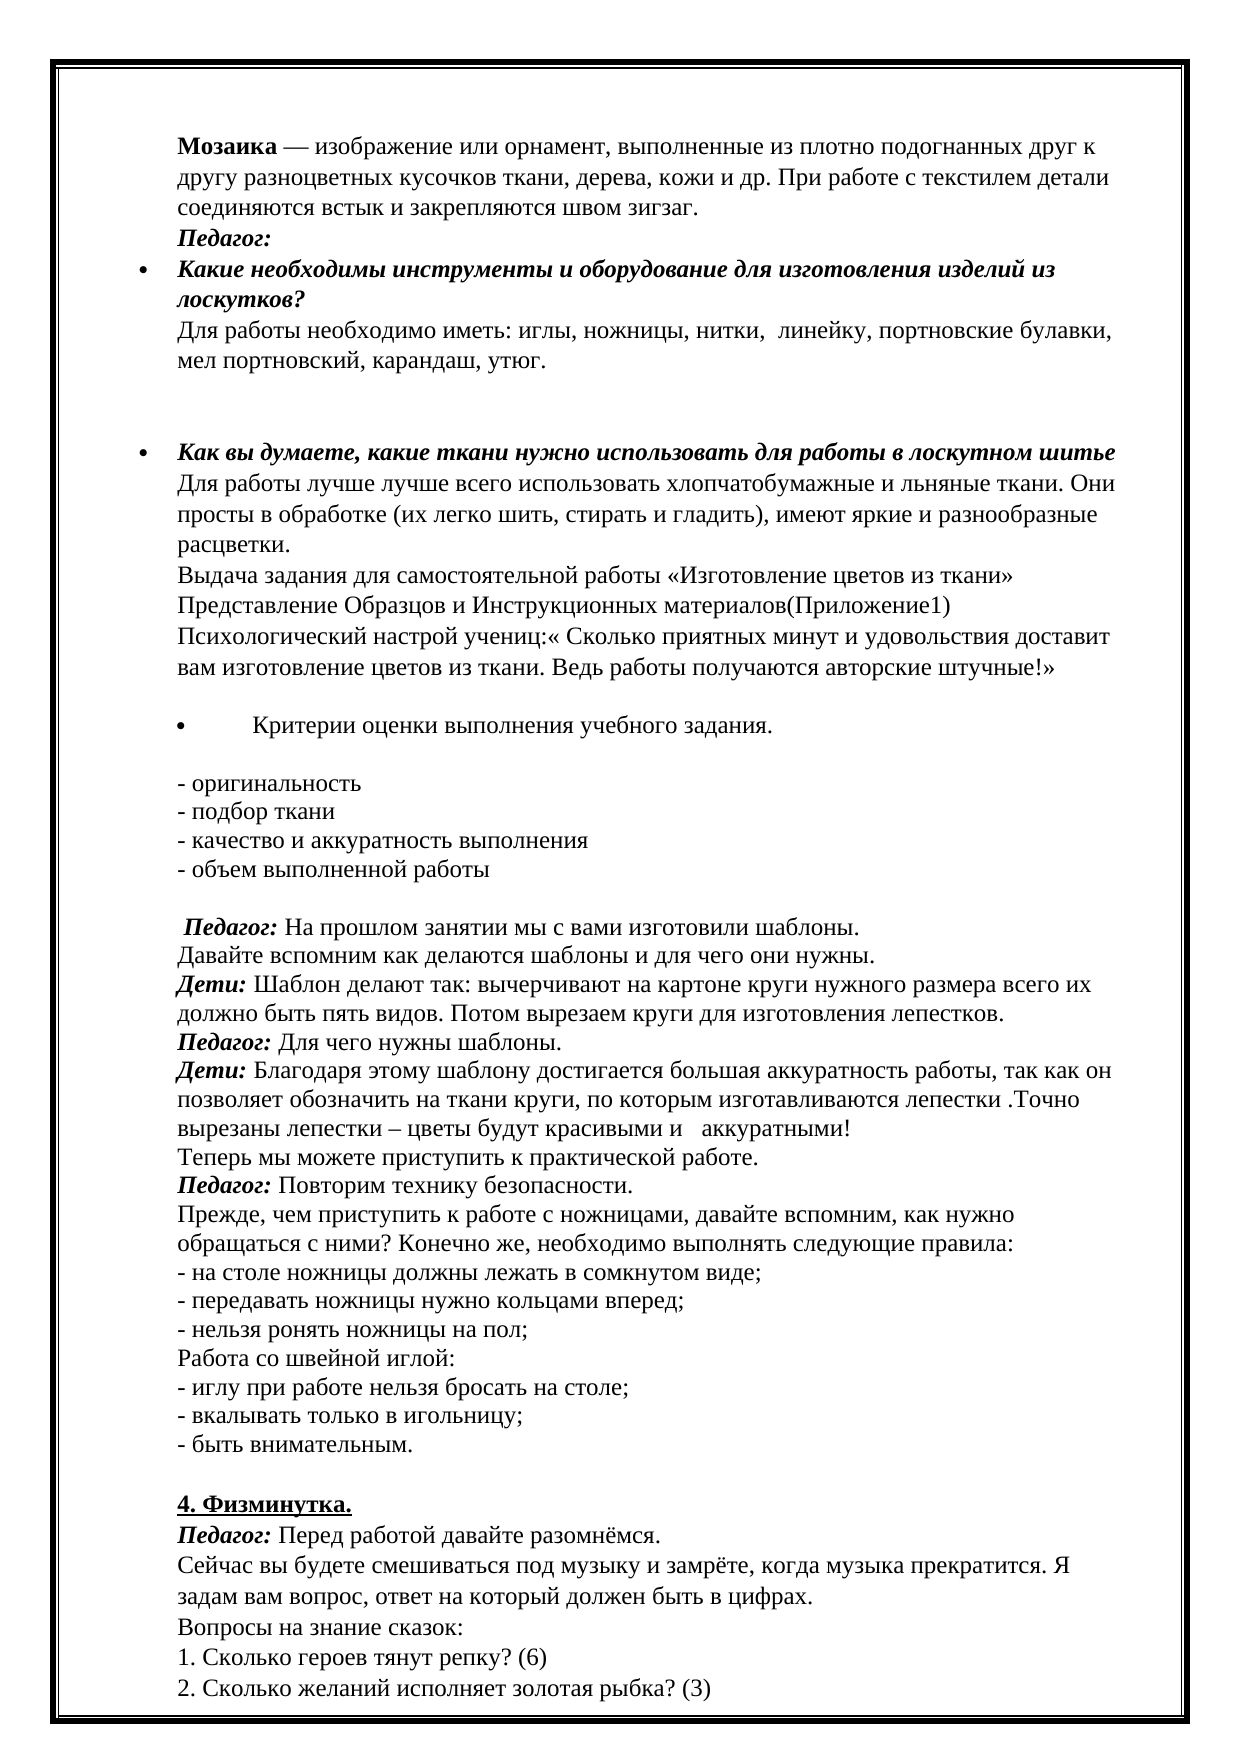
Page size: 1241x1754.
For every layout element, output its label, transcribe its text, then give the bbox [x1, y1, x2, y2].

text - оригинальность - подбор ткани - качество и аккуратность выполнения - объем выполненной работы [177, 768, 1122, 883]
text 4. Физминутка. [177, 1487, 1122, 1518]
list Какие необходимы инструменты и оборудование для изготовления изделий из лоскутков? [139, 252, 1122, 313]
text 2. Сколько желаний исполняет золотая рыбка? (3) [177, 1671, 1122, 1702]
text Педагог: На прошлом занятии мы с вами изготовили шаблоны. Давайте вспомним как делаются шаблоны и для чего они нужны. Дети: Шаблон делают так: вычерчивают на картоне круги нужного размера всего их должно быть пять видов. Потом вырезаем круги для изготовления лепестков. Педагог: Для чего нужны шаблоны. Дети: Благодаря этому шаблону достигается большая аккуратность работы, так как он позволяет обозначить на ткани круги, по которым изготавливаются лепестки .Точно вырезаны лепестки – цветы будут красивыми и аккуратными! Теперь мы можете приступить к практической работе. Педагог: Повторим технику безопасности. Прежде, чем приступить к работе с ножницами, давайте вспомним, как нужно обращаться с ними? Конечно же, необходимо выполнять следующие правила: - на столе ножницы должны лежать в сомкнутом виде; - передавать ножницы нужно кольцами вперед; - нельзя ронять ножницы на пол; Работа со швейной иглой: - иглу при работе нельзя бросать на столе; - вкалывать только в игольницу; - быть внимательным. [177, 912, 1122, 1458]
list Как вы думаете, какие ткани нужно использовать для работы в лоскутном шитье [139, 436, 1122, 466]
text Выдача задания для самостоятельной работы «Изготовление цветов из ткани» Представление Образцов и Инструкционных материалов(Приложение1) Психологический настрой учениц:« Сколько приятных минут и удовольствия доставит вам изготовление цветов из ткани. Ведь работы получаются авторские штучные!» [177, 558, 1122, 681]
text Мозаика — изображение или орнамент, выполненные из плотно подогнанных друг к другу разноцветных кусочков ткани, дерева, кожи и др. При работе с текстилем детали соединяются встык и закрепляются швом зигзаг. [177, 129, 1122, 221]
text 1. Сколько героев тянут репку? (6) [177, 1640, 1122, 1671]
text Вопросы на знание сказок: [177, 1610, 1122, 1640]
text Сейчас вы будете смешиваться под музыку и замрёте, когда музыка прекратится. Я задам вам вопрос, ответ на который должен быть в цифрах. [177, 1548, 1122, 1610]
text Для работы лучше лучше всего использовать хлопчатобумажные и льняные ткани. Они просты в обработке (их легко шить, стирать и гладить), имеют яркие и разнообразные расцветки. [177, 466, 1122, 558]
text Педагог: [177, 221, 1122, 252]
list Критерии оценки выполнения учебного задания. [177, 710, 1122, 738]
text Для работы необходимо иметь: иглы, ножницы, нитки, линейку, портновские булавки, мел портновский, карандаш, утюг. [177, 313, 1122, 374]
text Педагог: Перед работой давайте разомнёмся. [177, 1518, 1122, 1548]
